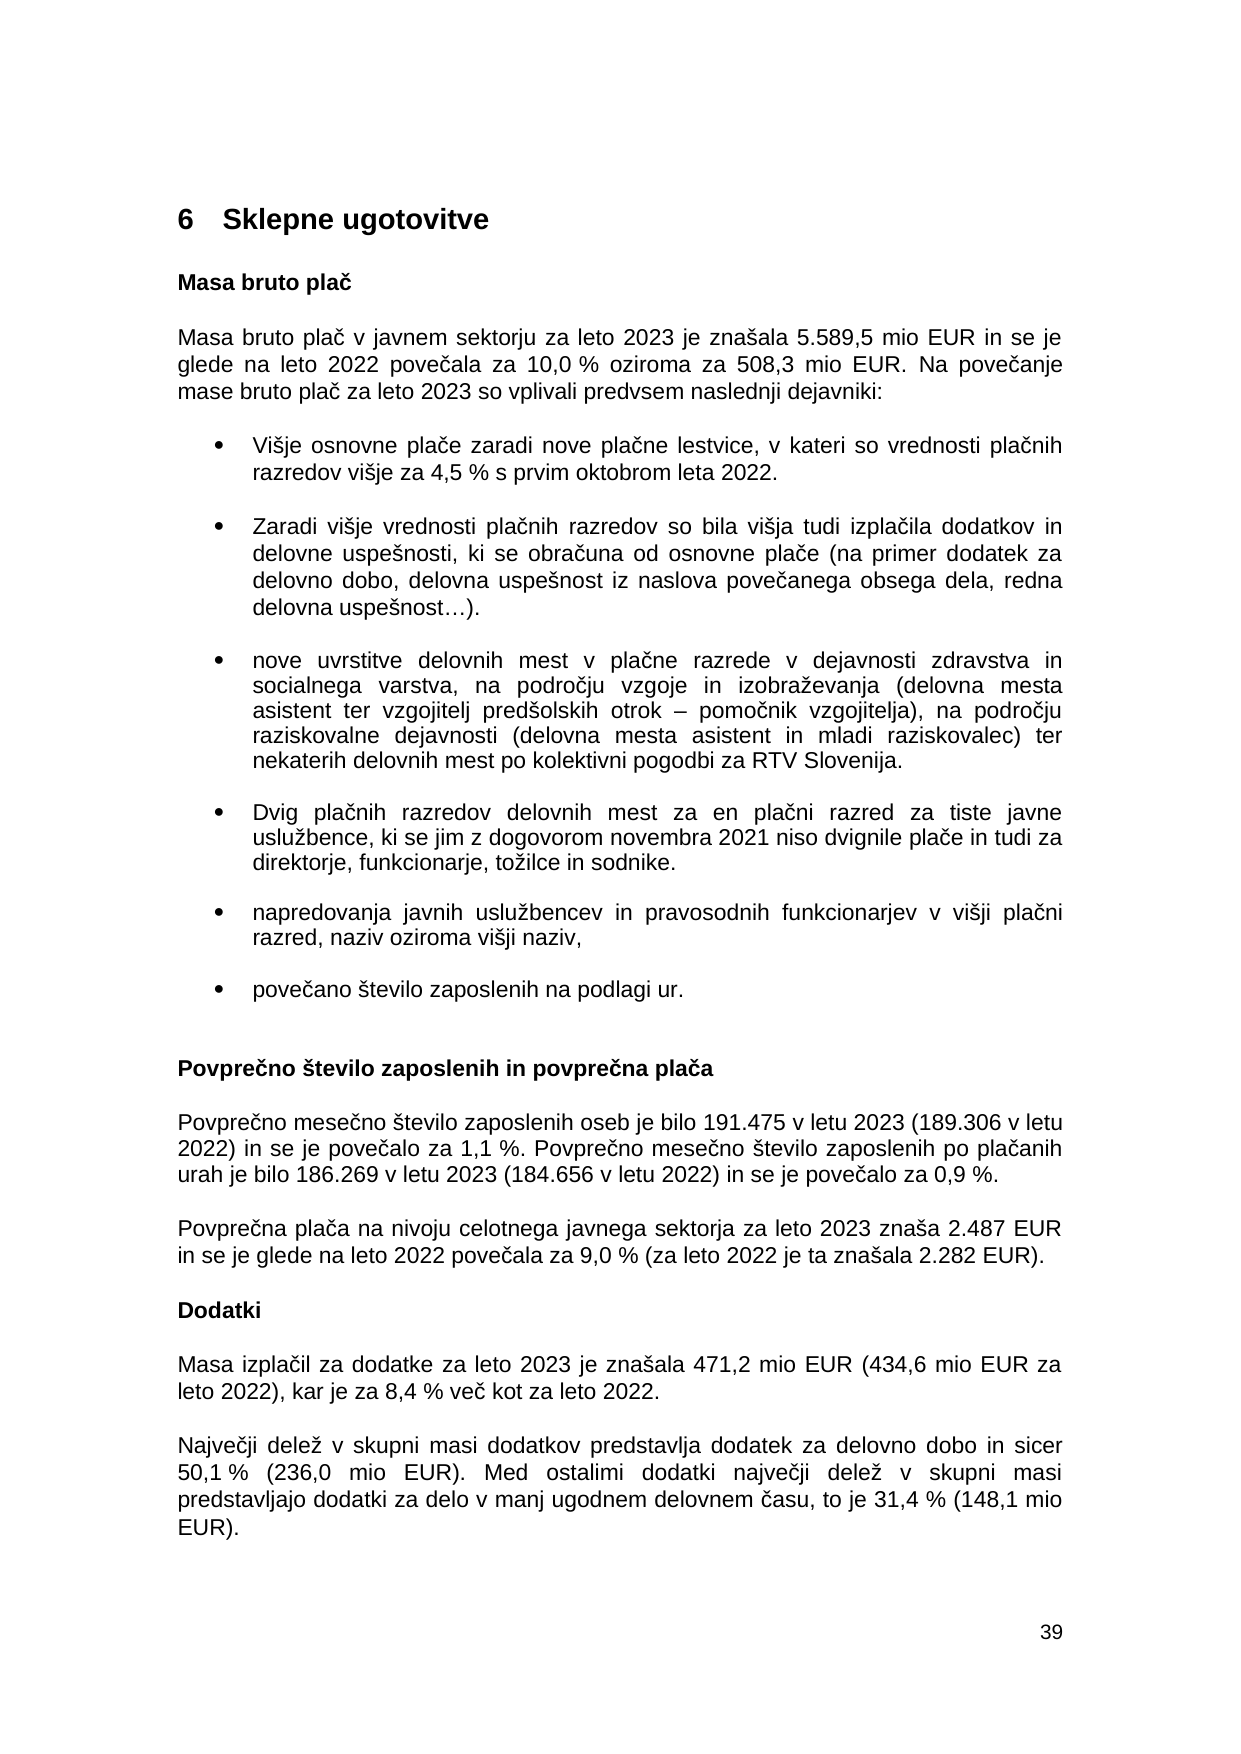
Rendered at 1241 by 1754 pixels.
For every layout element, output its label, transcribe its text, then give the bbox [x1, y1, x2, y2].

text Masa izplačil za dodatke za leto 2023 je znašala 471,2 mio EUR (434,6 mio EUR za leto 2022), kar je za 8,4 % več kot za leto 2022. [177, 1350, 1063, 1404]
text Povprečno število zaposlenih in povprečna plača [177, 1054, 1063, 1082]
list povečano število zaposlenih na podlagi ur. [215, 977, 1063, 1002]
text Masa bruto plač v javnem sektorju za leto 2023 je znašala 5.589,5 mio EUR in se je glede na leto 2022 povečala za 10,0 % oziroma za 508,3 mio EUR. Na povečanje mase bruto plač za leto 2023 so vplivali predvsem naslednji dejavniki: [177, 323, 1063, 404]
text Največji delež v skupni masi dodatkov predstavlja dodatek za delovno dobo in sicer 50,1 % (236,0 mio EUR). Med ostalimi dodatki največji delež v skupni masi predstavljajo dodatki za delo v manj ugodnem delovnem času, to je 31,4 % (148,1 mio EUR). [177, 1431, 1063, 1540]
text Povprečno mesečno število zaposlenih oseb je bilo 191.475 v letu 2023 (189.306 v letu 2022) in se je povečalo za 1,1 %. Povprečno mesečno število zaposlenih po plačanih urah je bilo 186.269 v letu 2023 (184.656 v letu 2022) in se je povečalo za 0,9 %. [177, 1109, 1063, 1188]
list nove uvrstitve delovnih mest v plačne razrede v dejavnosti zdravstva in socialnega varstva, na področju vzgoje in izobraževanja (delovna mesta asistent ter vzgojitelj predšolskih otrok – pomočnik vzgojitelja), na področju raziskovalne dejavnosti (delovna mesta asistent in mladi raziskovalec) ter nekaterih delovnih mest po kolektivni pogodbi za RTV Slovenija. [215, 648, 1063, 773]
list Zaradi višje vrednosti plačnih razredov so bila višja tudi izplačila dodatkov in delovne uspešnosti, ki se obračuna od osnovne plače (na primer dodatek za delovno dobo, delovna uspešnost iz naslova povečanega obsega dela, redna delovna uspešnost…). [215, 513, 1063, 621]
text Povprečna plača na nivoju celotnega javnega sektorja za leto 2023 znaša 2.487 EUR in se je glede na leto 2022 povečala za 9,0 % (za leto 2022 je ta znašala 2.282 EUR). [177, 1215, 1063, 1269]
subtitle Sklepne ugotovitve [177, 202, 1063, 236]
list Višje osnovne plače zaradi nove plačne lestvice, v kateri so vrednosti plačnih razredov višje za 4,5 % s prvim oktobrom leta 2022. [215, 432, 1063, 486]
list napredovanja javnih uslužbencev in pravosodnih funkcionarjev v višji plačni razred, naziv oziroma višji naziv, [215, 900, 1063, 950]
text Dodatki [177, 1296, 1063, 1323]
text Masa bruto plač [177, 269, 1063, 296]
list Dvig plačnih razredov delovnih mest za en plačni razred za tiste javne uslužbence, ki se jim z dogovorom novembra 2021 niso dvignile plače in tudi za direktorje, funkcionarje, tožilce in sodnike. [215, 800, 1063, 875]
